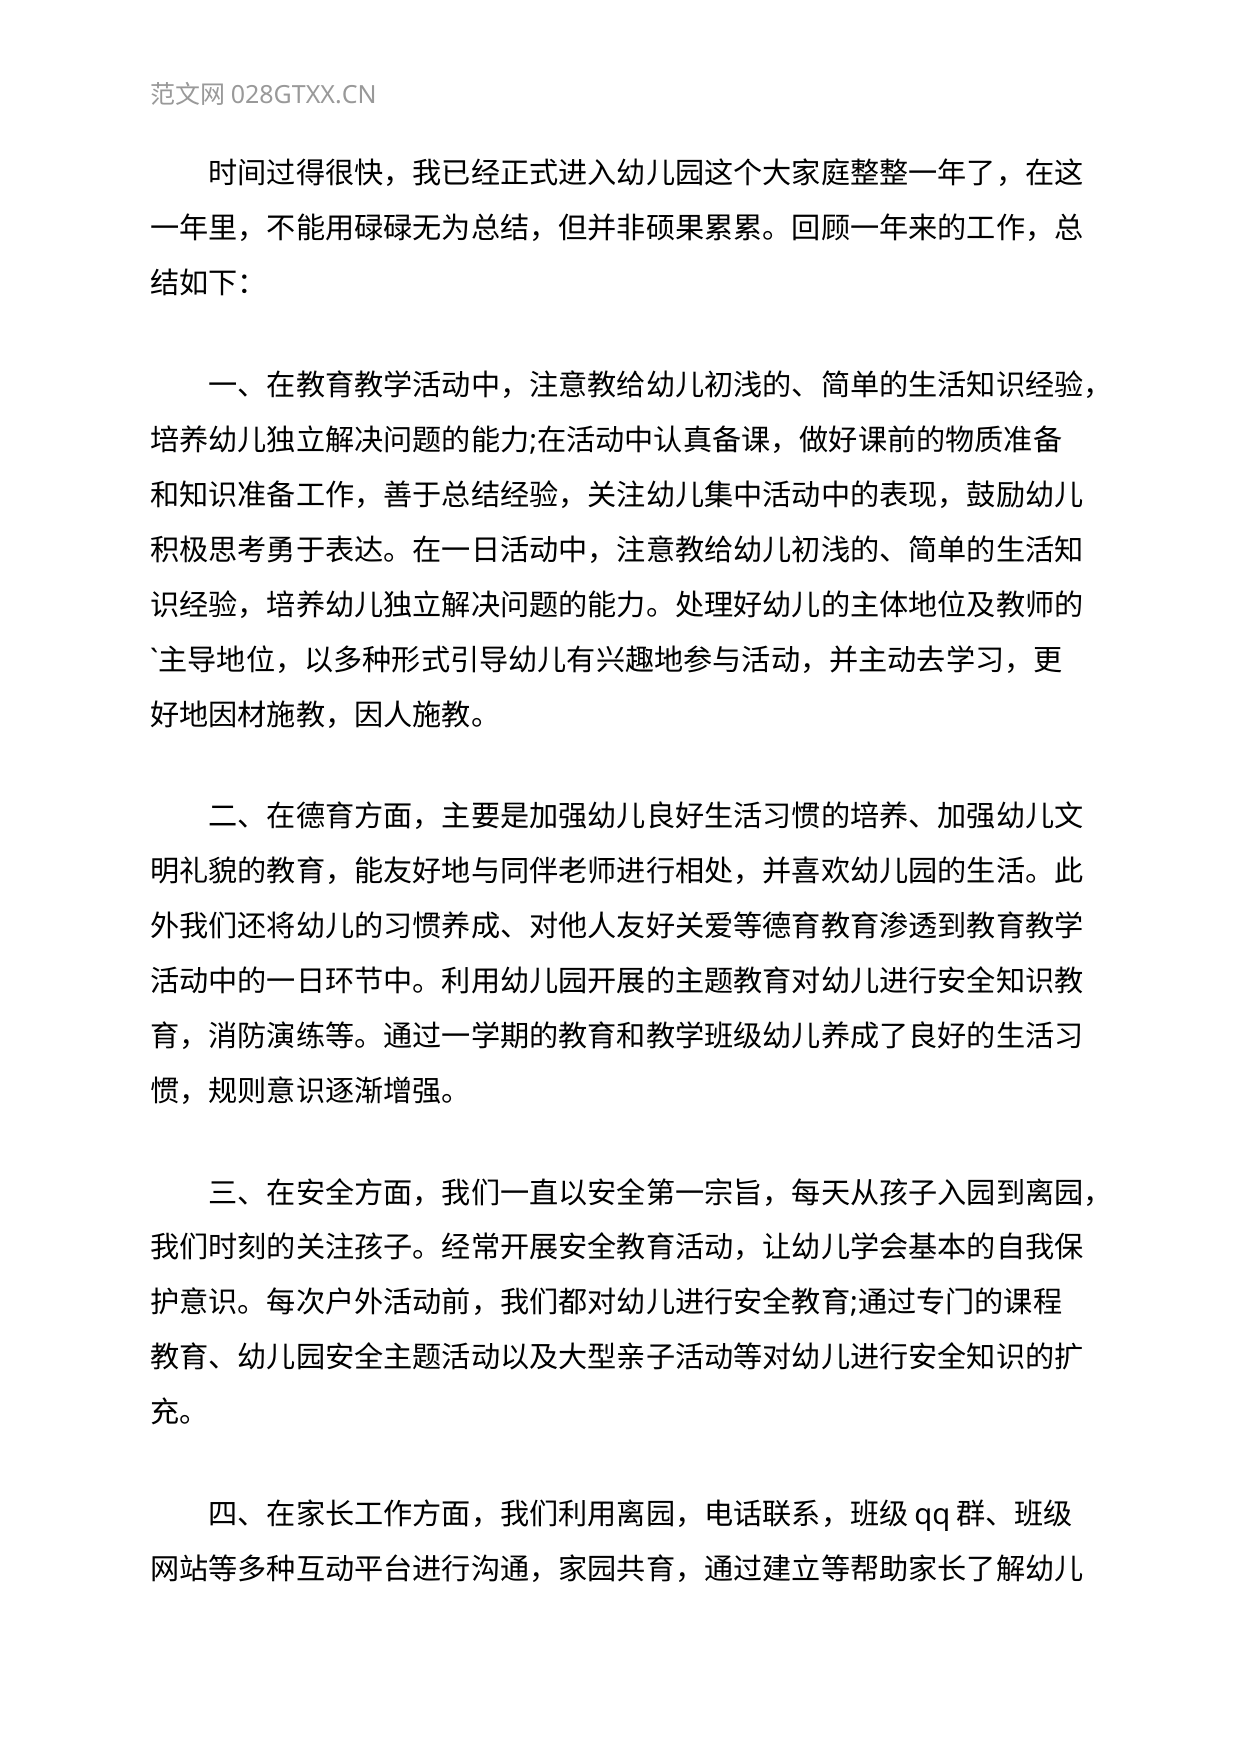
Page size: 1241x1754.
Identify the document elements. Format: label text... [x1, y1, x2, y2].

text 三、在安全方面，我们一直以安全第一宗旨，每天从孩子入园到离园，我们时刻的关注孩子。经常开展安全教育活动，让幼儿学会基本的自我保护意识。每次户外活动前，我们都对幼儿进行安全教育;通过专门的课程教育、幼儿园安全主题活动以及大型亲子活动等对幼儿进行安全知识的扩充。 [150, 1169, 1090, 1431]
text 时间过得很快，我已经正式进入幼儿园这个大家庭整整一年了，在这一年里，不能用碌碌无为总结，但并非硕果累累。回顾一年来的工作，总结如下： [150, 150, 1090, 302]
text 二、在德育方面，主要是加强幼儿良好生活习惯的培养、加强幼儿文明礼貌的教育，能友好地与同伴老师进行相处，并喜欢幼儿园的生活。此外我们还将幼儿的习惯养成、对他人友好关爱等德育教育渗透到教育教学活动中的一日环节中。利用幼儿园开展的主题教育对幼儿进行安全知识教育，消防演练等。通过一学期的教育和教学班级幼儿养成了良好的生活习惯，规则意识逐渐增强。 [150, 793, 1090, 1110]
text 一、在教育教学活动中，注意教给幼儿初浅的、简单的生活知识经验，培养幼儿独立解决问题的能力;在活动中认真备课，做好课前的物质准备和知识准备工作，善于总结经验，关注幼儿集中活动中的表现，鼓励幼儿积极思考勇于表达。在一日活动中，注意教给幼儿初浅的、简单的生活知识经验，培养幼儿独立解决问题的能力。处理好幼儿的主体地位及教师的`主导地位，以多种形式引导幼儿有兴趣地参与活动，并主动去学习，更好地因材施教，因人施教。 [150, 362, 1090, 733]
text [150, 1491, 1090, 1588]
